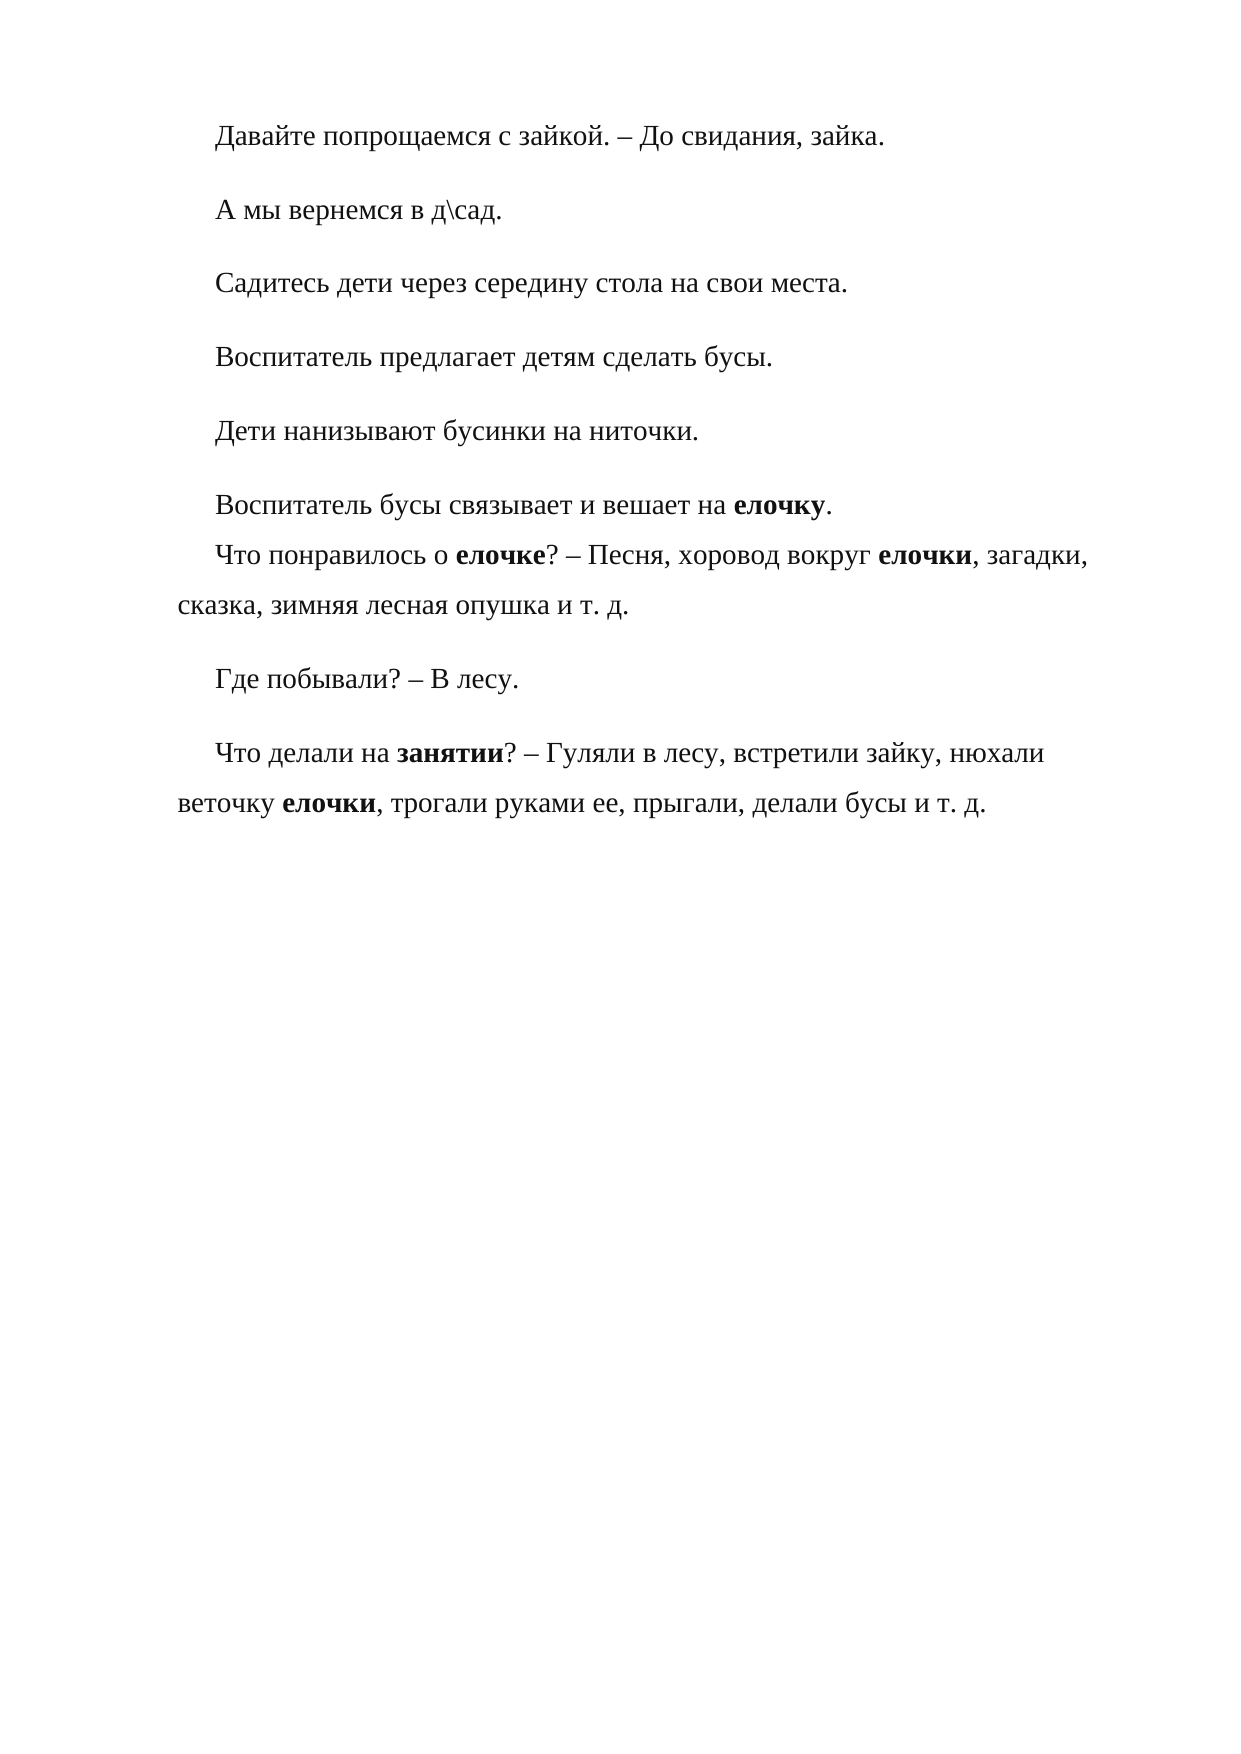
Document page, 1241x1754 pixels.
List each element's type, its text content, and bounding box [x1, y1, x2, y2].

text Что делали на занятии? – Гуляли в лесу, встретили зайку, нюхали веточку елочки, трогали руками ее, прыгали, делали бусы и т. д. [177, 735, 1152, 819]
text Воспитатель бусы связывает и вешает на елочку. [177, 487, 1152, 520]
text Давайте попрощаемся с зайкой. – До свидания, зайка. [177, 118, 1152, 152]
text Дети нанизывают бусинки на ниточки. [177, 413, 1152, 447]
text А мы вернемся в д\сад. [177, 192, 1152, 225]
text Садитесь дети через середину стола на свои места. [177, 266, 1152, 299]
text Что понравилось о елочке? – Песня, хоровод вокруг елочки, загадки, сказка, зимняя лесная опушка и т. д. [177, 537, 1152, 621]
text Где побывали? – В лесу. [177, 661, 1152, 695]
text Воспитатель предлагает детям сделать бусы. [177, 339, 1152, 373]
